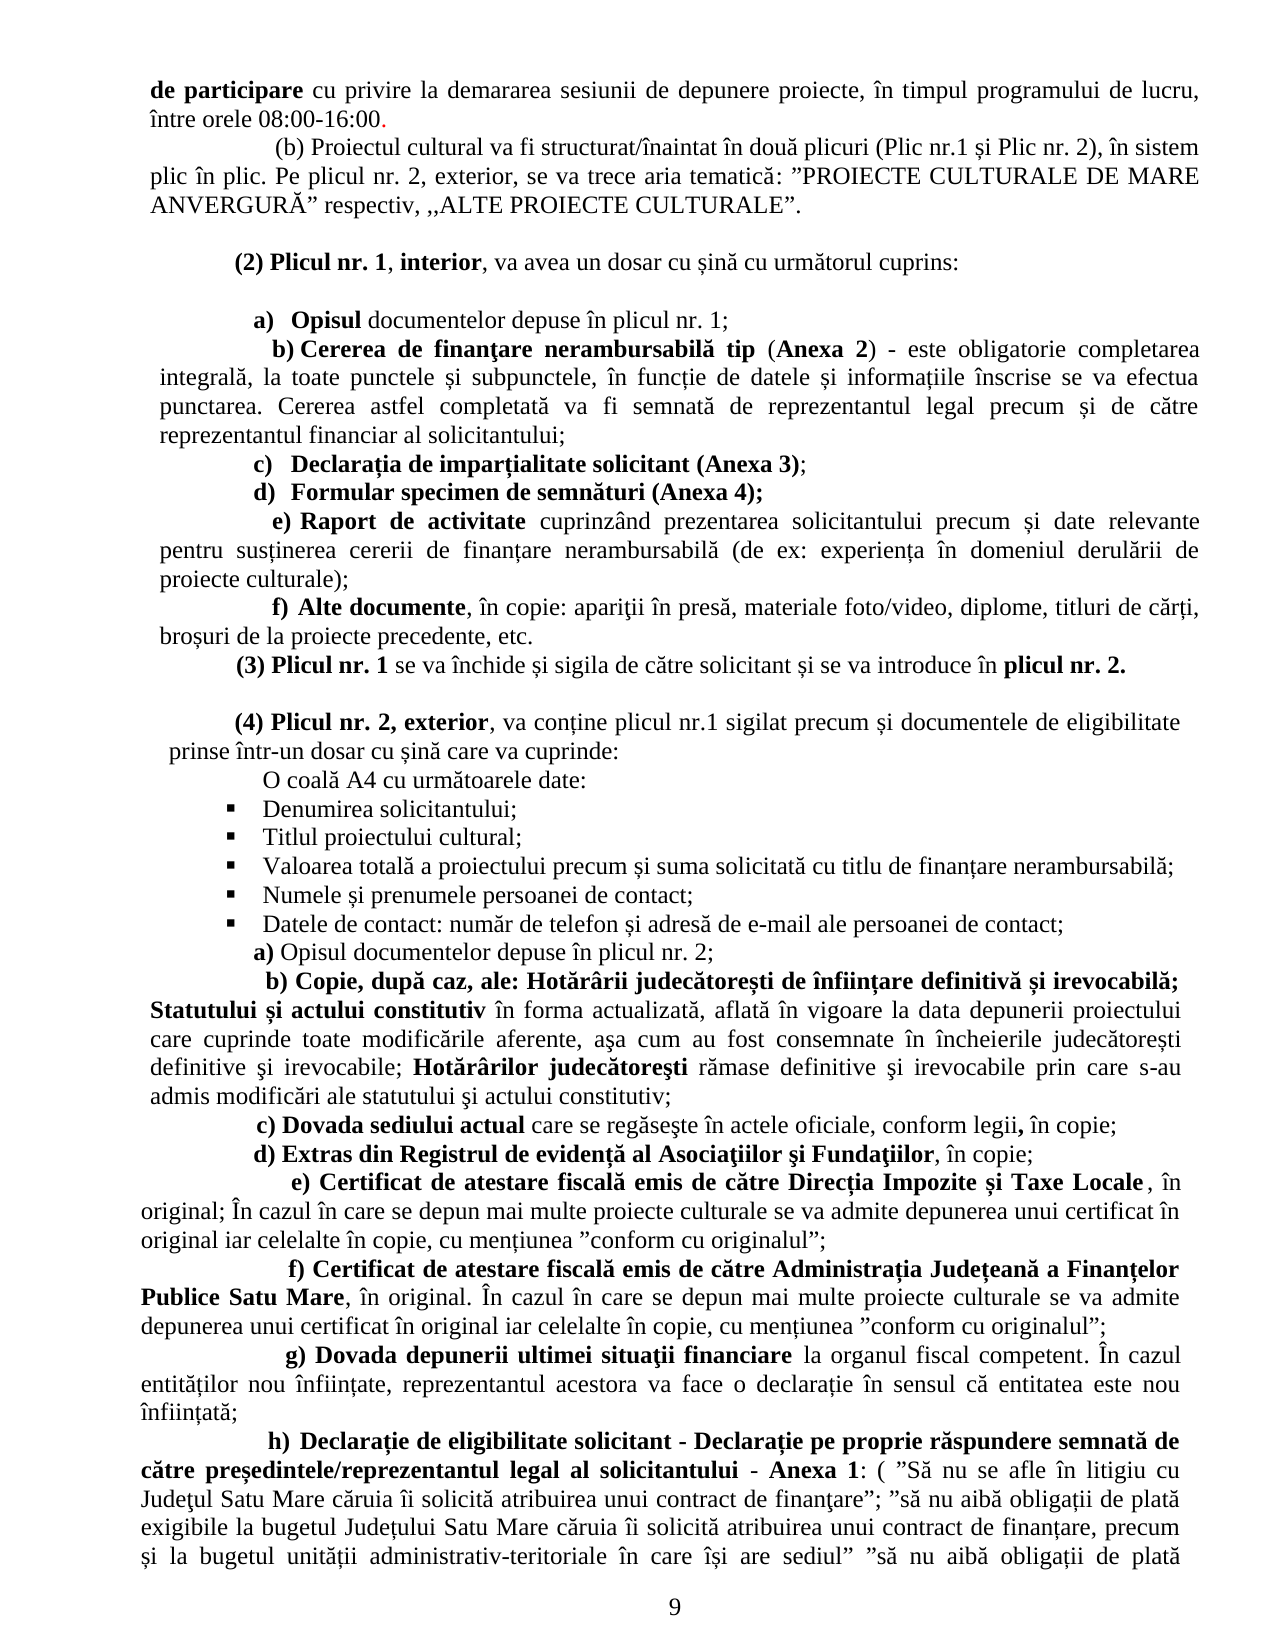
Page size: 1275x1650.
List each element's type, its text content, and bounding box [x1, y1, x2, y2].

text f) Certificat de atestare fiscală emis de către Administrația Județeană a Finanțelor Publice Satu Mare, în original. În cazul în care se depun mai multe proiecte culturale se va admite depunerea unui certificat în original iar celelalte în copie, cu mențiunea ”conform cu originalul”; [94, 1254, 1181, 1340]
text g) Dovada depunerii ultimei situaţii financiare la organul fiscal competent. În cazul entităților nou înființate, reprezentantul acestora va face o declarație în sensul că entitatea este nou înființată; [141, 1340, 1181, 1426]
list Opisul documentelor depuse în plicul nr. 1; [225, 305, 1200, 334]
list Formular specimen de semnături (Anexa 4); [225, 477, 1200, 506]
list Datele de contact: număr de telefon și adresă de e-mail ale persoanei de contact; [225, 909, 1181, 937]
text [122, 1426, 1181, 1570]
list Valoarea totală a proiectului precum și suma solicitată cu titlu de finanțare nerambursabilă; [225, 851, 1181, 880]
list Denumirea solicitantului; [225, 794, 1181, 822]
text d) Extras din Registrul de evidență al Asociaţiilor şi Fundaţiilor, în copie; [187, 1139, 1181, 1167]
list Titlul proiectului cultural; [225, 822, 1181, 851]
text b) Copie, după caz, ale: Hotărârii judecătorești de înființare definitivă și irevocabilă; Statutului și actului constitutiv în forma actualizată, aflată în vigoare la data depunerii proiectului care cuprinde toate modificările aferente, aşa cum au fost consemnate în încheierile judecătorești definitive şi irevocabile; Hotărârilor judecătoreşti rămase definitive şi irevocabile prin care s-au admis modificări ale statutului şi actului constitutiv; [150, 966, 1181, 1110]
list Declarația de imparțialitate solicitant (Anexa 3); [225, 449, 1200, 477]
list Cererea de finanţare nerambursabilă tip (Anexa 2) - este obligatorie completarea integrală, la toate punctele și subpunctele, în funcție de datele și informațiile înscrise se va efectua punctarea. Cererea astfel completată va fi semnată de reprezentantul legal precum și de către reprezentantul financiar al solicitantului; [159, 334, 1200, 449]
text (b) Proiectul cultural va fi structurat/înaintat în două plicuri (Plic nr.1 și Plic nr. 2), în sistem plic în plic. Pe plicul nr. 2, exterior, se va trece aria tematică: ”PROIECTE CULTURALE DE MARE ANVERGURĂ” respectiv, ,,ALTE PROIECTE CULTURALE”. [150, 132, 1200, 219]
text (3) Plicul nr. 1 se va închide și sigila de către solicitant și se va introduce în plicul nr. 2. [236, 650, 1200, 679]
list (4) Plicul nr. 2, exterior, va conține plicul nr.1 sigilat precum și documentele de eligibilitate prinse într-un dosar cu șină care va cuprinde: [169, 707, 1181, 765]
text c) Dovada sediului actual care se regăseşte în actele oficiale, conform legii, în copie; [225, 1110, 1181, 1139]
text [150, 75, 1200, 132]
list (2) Plicul nr. 1, interior, va avea un dosar cu șină cu următorul cuprins: [234, 247, 1200, 276]
text a) Opisul documentelor depuse în plicul nr. 2; [225, 937, 1181, 966]
list Numele și prenumele persoanei de contact; [225, 880, 1181, 909]
text e) Certificat de atestare fiscală emis de către Direcția Impozite și Taxe Locale, în original; În cazul în care se depun mai multe proiecte culturale se va admite depunerea unui certificat în original iar celelalte în copie, cu mențiunea ”conform cu originalul”; [141, 1167, 1181, 1254]
list Raport de activitate cuprinzând prezentarea solicitantului precum și date relevante pentru susținerea cererii de finanțare nerambursabilă (de ex: experiența în domeniul derulării de proiecte culturale); [159, 506, 1200, 592]
list Alte documente, în copie: apariţii în presă, materiale foto/video, diplome, titluri de cărți, broșuri de la proiecte precedente, etc. [159, 592, 1200, 650]
list O coală A4 cu următoarele date: [262, 765, 1181, 794]
